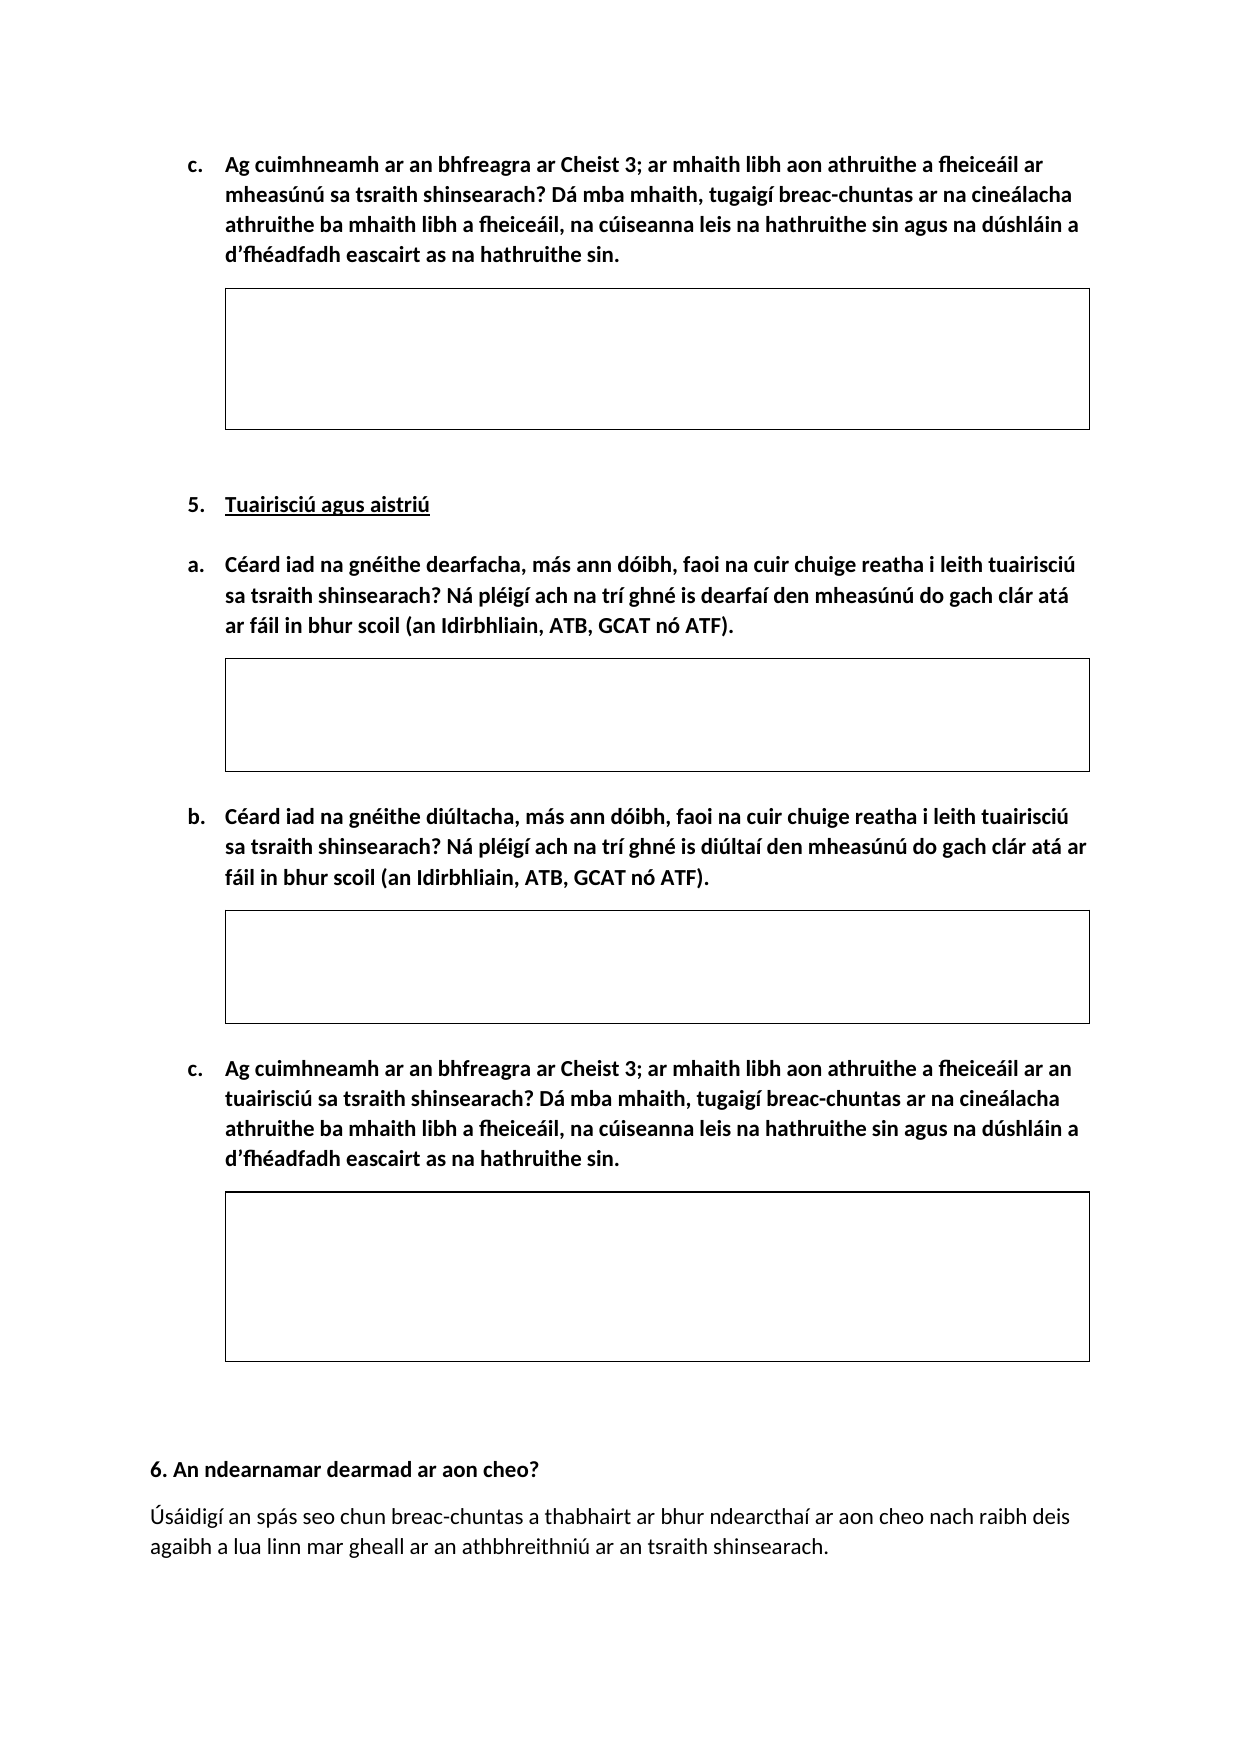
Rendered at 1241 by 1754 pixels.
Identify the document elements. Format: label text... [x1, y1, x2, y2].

list Ag cuimhneamh ar an bhfreagra ar Cheist 3; ar mhaith libh aon athruithe a fheiceáil ar an tuairisciú sa tsraith shinsearach? Dá mba mhaith, tugaigí breac-chuntas ar na cineálacha athruithe ba mhaith libh a fheiceáil, na cúiseanna leis na hathruithe sin agus na dúshláin a d’fhéadfadh eascairt as na hathruithe sin. [187, 1054, 1090, 1172]
text 6. An ndearnamar dearmad ar aon cheo? [150, 1455, 1090, 1483]
list Céard iad na gnéithe diúltacha, más ann dóibh, faoi na cuir chuige reatha i leith tuairisciú sa tsraith shinsearach? Ná pléigí ach na trí ghné is diúltaí den mheasúnú do gach clár atá ar fáil in bhur scoil (an Idirbhliain, ATB, GCAT nó ATF). [187, 802, 1090, 891]
table_header [226, 289, 1089, 429]
list Tuairisciú agus aistriú [187, 490, 1090, 518]
table_header [226, 911, 1089, 1023]
list Ag cuimhneamh ar an bhfreagra ar Cheist 3; ar mhaith libh aon athruithe a fheiceáil ar mheasúnú sa tsraith shinsearach? Dá mba mhaith, tugaigí breac-chuntas ar na cineálacha athruithe ba mhaith libh a fheiceáil, na cúiseanna leis na hathruithe sin agus na dúshláin a d’fhéadfadh eascairt as na hathruithe sin. [187, 150, 1090, 269]
list Céard iad na gnéithe dearfacha, más ann dóibh, faoi na cuir chuige reatha i leith tuairisciú sa tsraith shinsearach? Ná pléigí ach na trí ghné is dearfaí den mheasúnú do gach clár atá ar fáil in bhur scoil (an Idirbhliain, ATB, GCAT nó ATF). [187, 551, 1090, 639]
text Úsáidigí an spás seo chun breac-chuntas a thabhairt ar bhur ndearcthaí ar aon cheo nach raibh deis agaibh a lua linn mar gheall ar an athbhreithniú ar an tsraith shinsearach. [150, 1502, 1090, 1560]
table_header [226, 1193, 1089, 1361]
table_header [226, 659, 1089, 771]
